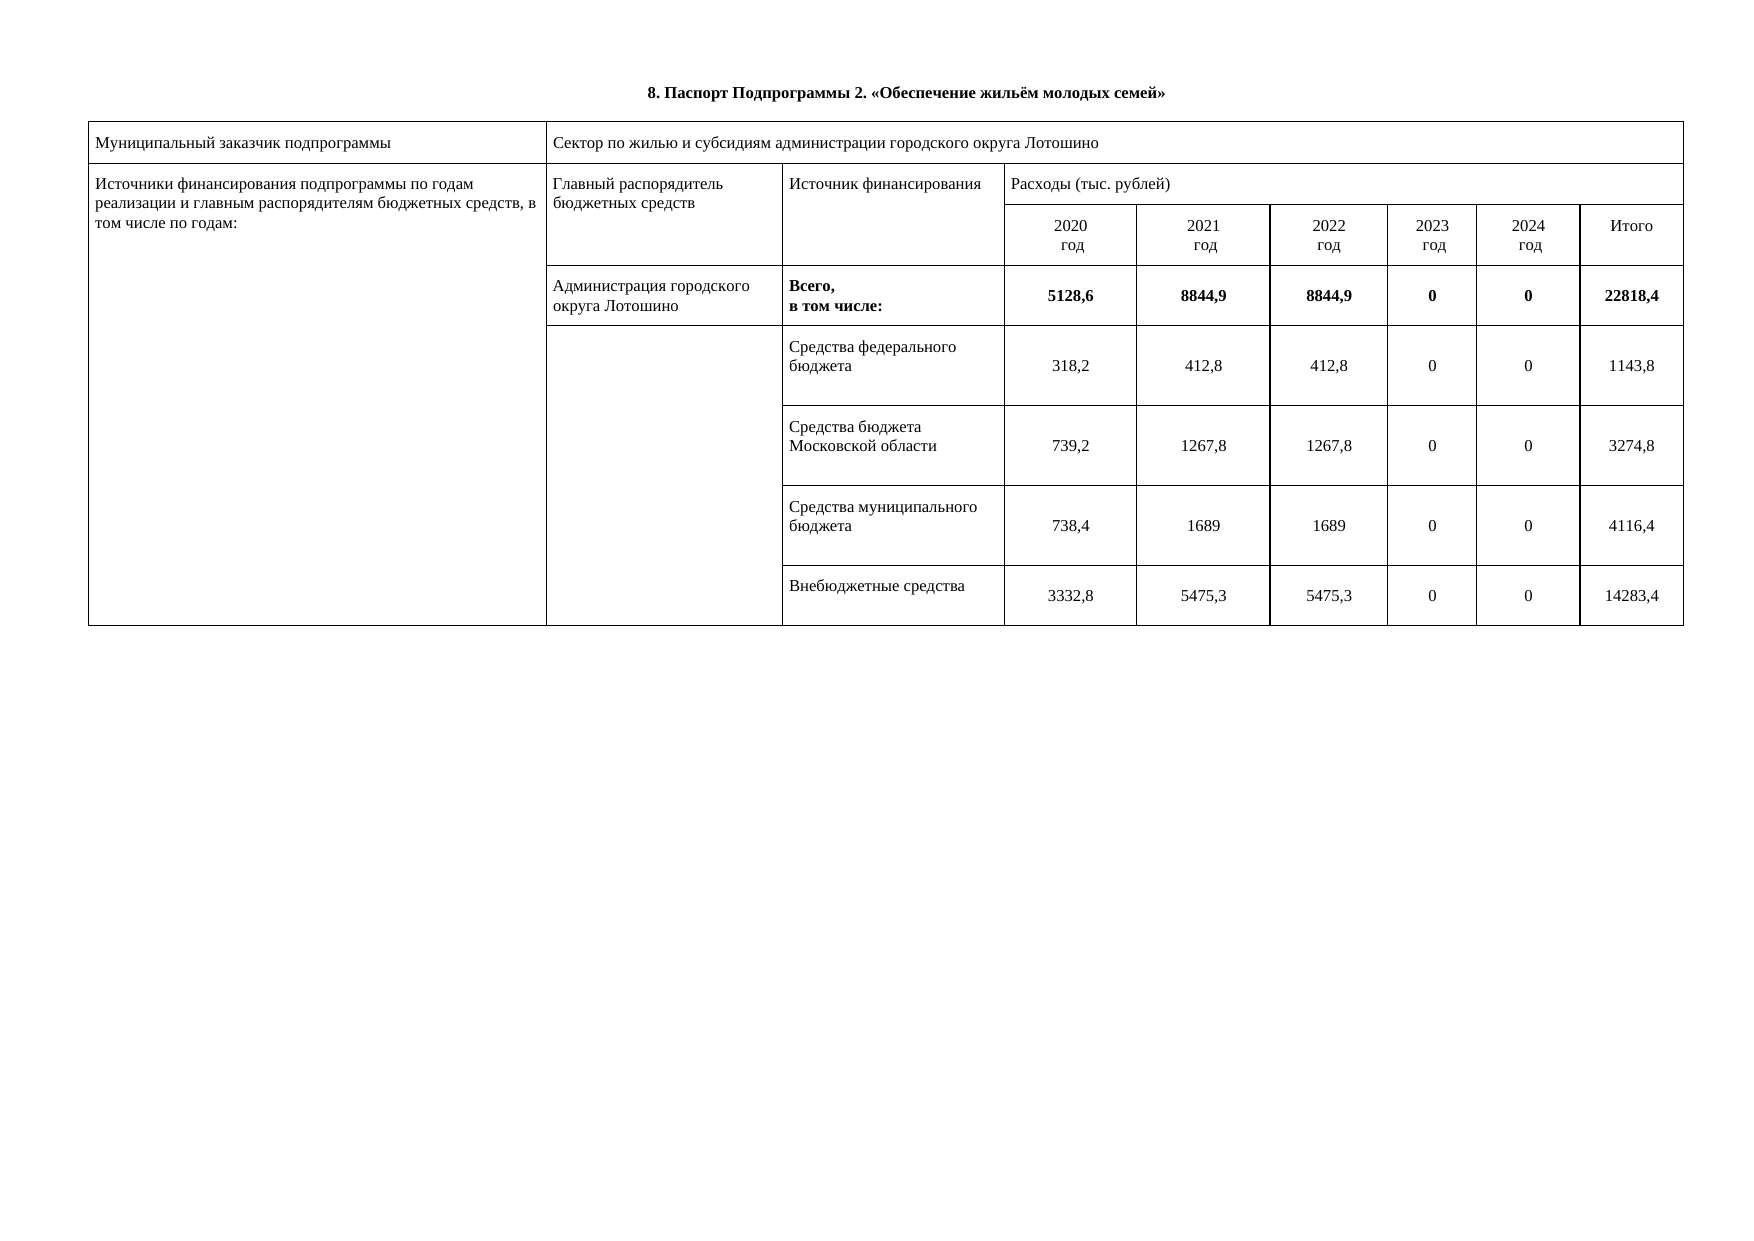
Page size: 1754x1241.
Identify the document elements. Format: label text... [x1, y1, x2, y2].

table_cell 412,8 [1137, 326, 1269, 405]
table_cell 5475,3 [1271, 566, 1387, 625]
table_cell 0 [1477, 486, 1579, 564]
table_cell 1267,8 [1271, 406, 1387, 485]
table_cell 2020 год [1005, 205, 1136, 264]
table_cell 3332,8 [1005, 566, 1136, 625]
table_cell 1689 [1271, 486, 1387, 564]
table_cell 1267,8 [1137, 406, 1269, 485]
table_cell 0 [1388, 266, 1476, 325]
table_cell 0 [1477, 566, 1579, 625]
table_cell 2024 год [1477, 205, 1579, 264]
table_cell 2023 год [1388, 205, 1476, 264]
table_cell Итого [1581, 205, 1683, 264]
table_cell Расходы (тыс. рублей) [1005, 164, 1683, 204]
table_cell Внебюджетные средства [783, 566, 1004, 625]
table_cell Средства федерального бюджета [783, 326, 1004, 405]
table_cell 0 [1388, 326, 1476, 405]
table_cell 739,2 [1005, 406, 1136, 485]
table_cell 1143,8 [1581, 326, 1683, 405]
table_cell Главный распорядитель бюджетных средств [547, 164, 782, 264]
table_cell 22818,4 [1581, 266, 1683, 325]
table_header Сектор по жилью и субсидиям администрации городского округа Лотошино [547, 122, 1683, 162]
table_cell 0 [1388, 406, 1476, 485]
table_cell 0 [1477, 326, 1579, 405]
text 8. Паспорт Подпрограммы 2. «Обеспечение жильём молодых семей» [118, 83, 1695, 102]
table_cell 8844,9 [1137, 266, 1269, 325]
table_cell 0 [1477, 266, 1579, 325]
table_cell 14283,4 [1581, 566, 1683, 625]
table_cell [547, 326, 782, 625]
table_cell 1689 [1137, 486, 1269, 564]
table_cell Администрация городского округа Лотошино [547, 266, 782, 325]
table_cell 5475,3 [1137, 566, 1269, 625]
table_cell 0 [1388, 566, 1476, 625]
table_cell 3274,8 [1581, 406, 1683, 485]
table_cell 0 [1388, 486, 1476, 564]
table_cell 8844,9 [1271, 266, 1387, 325]
table_cell Средства муниципального бюджета [783, 486, 1004, 564]
table_cell Средства бюджета Московской области [783, 406, 1004, 485]
table_cell 4116,4 [1581, 486, 1683, 564]
table_header Муниципальный заказчик подпрограммы [89, 122, 546, 162]
table_cell Источник финансирования [783, 164, 1004, 264]
table_cell 2021 год [1137, 205, 1269, 264]
table_cell 0 [1477, 406, 1579, 485]
table_cell 318,2 [1005, 326, 1136, 405]
table_cell 2022 год [1271, 205, 1387, 264]
table_cell 738,4 [1005, 486, 1136, 564]
table_cell Всего, в том числе: [783, 266, 1004, 325]
table_cell 412,8 [1271, 326, 1387, 405]
table_cell Источники финансирования подпрограммы по годам реализации и главным распорядителям бюджетных средств, в том числе по годам: [89, 164, 546, 625]
table_cell 5128,6 [1005, 266, 1136, 325]
